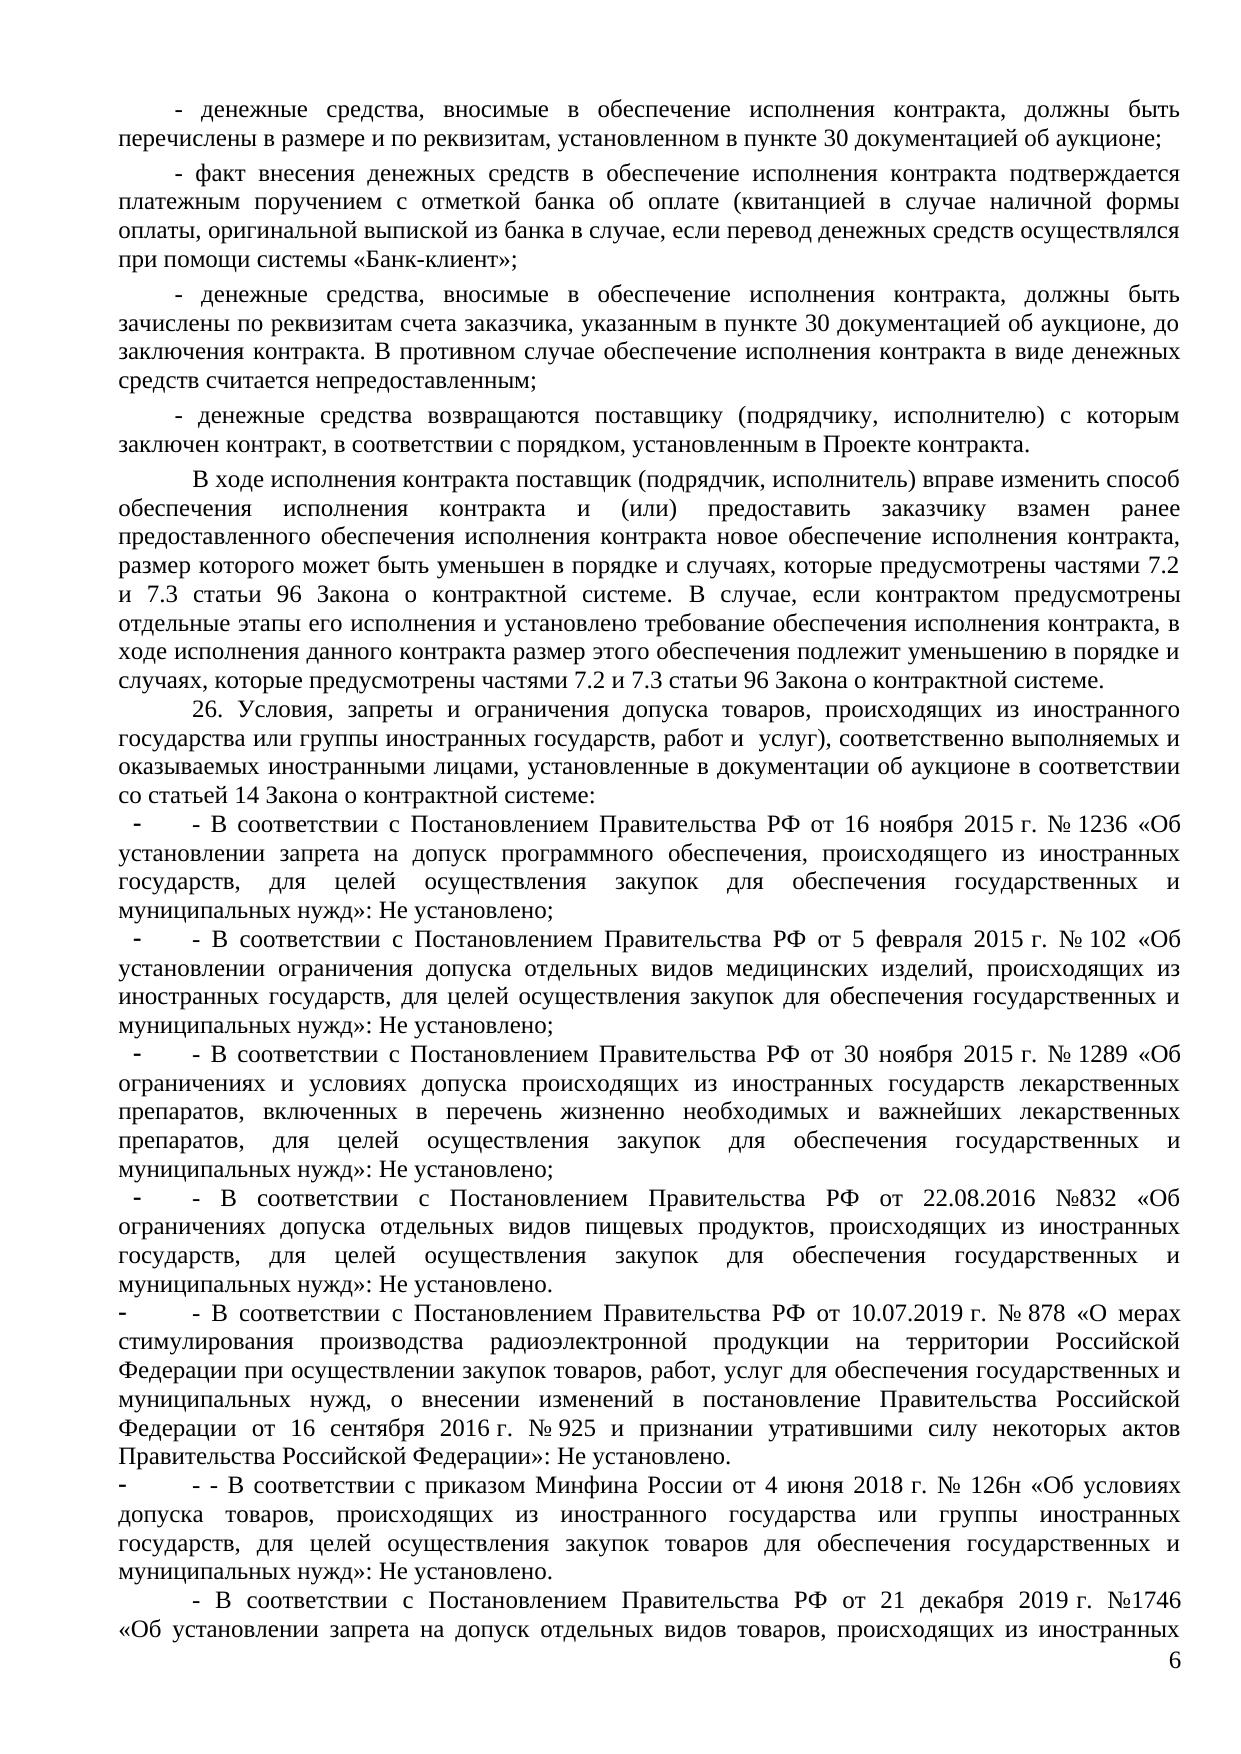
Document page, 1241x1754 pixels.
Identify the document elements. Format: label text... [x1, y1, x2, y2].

list 26. Условия, запреты и ограничения допуска товаров, происходящих из иностранного государства или группы иностранных государств, работ и услуг), соответственно выполняемых и оказываемых иностранными лицами, установленные в документации об аукционе в соответствии со статьей 14 Закона о контрактной системе: [118, 694, 1181, 809]
list - В соответствии с Постановлением Правительства РФ от 10.07.2019 г. № 878 «О мерах стимулирования производства радиоэлектронной продукции на территории Российской Федерации при осуществлении закупок товаров, работ, услуг для обеспечения государственных и муниципальных нужд, о внесении изменений в постановление Правительства Российской Федерации от 16 сентября 2016 г. № 925 и признании утратившими силу некоторых актов Правительства Российской Федерации»: Не установлено. [118, 1298, 1181, 1470]
subtitle В ходе исполнения контракта поставщик (подрядчик, исполнитель) вправе изменить способ обеспечения исполнения контракта и (или) предоставить заказчику взамен ранее предоставленного обеспечения исполнения контракта новое обеспечение исполнения контракта, размер которого может быть уменьшен в порядке и случаях, которые предусмотрены частями 7.2 и 7.3 статьи 96 Закона о контрактной системе. В случае, если контрактом предусмотрены отдельные этапы его исполнения и установлено требование обеспечения исполнения контракта, в ходе исполнения данного контракта размер этого обеспечения подлежит уменьшению в порядке и случаях, которые предусмотрены частями 7.2 и 7.3 статьи 96 Закона о контрактной системе. [118, 464, 1181, 694]
list - - В соответствии с приказом Минфина России от 4 июня 2018 г. № 126н «Об условиях допуска товаров, происходящих из иностранного государства или группы иностранных государств, для целей осуществления закупок товаров для обеспечения государственных и муниципальных нужд»: Не установлено. [118, 1470, 1181, 1585]
text - денежные средства, вносимые в обеспечение исполнения контракта, должны быть перечислены в размере и по реквизитам, установленном в пункте 30 документацией об аукционе; [118, 94, 1181, 151]
text - денежные средства возвращаются поставщику (подрядчику, исполнителю) с которым заключен контракт, в соответствии с порядком, установленным в Проекте контракта. [118, 400, 1181, 458]
list - В соответствии с Постановлением Правительства РФ от 16 ноября 2015 г. № 1236 «Об установлении запрета на допуск программного обеспечения, происходящего из иностранных государств, для целей осуществления закупок для обеспечения государственных и муниципальных нужд»: Не установлено; [118, 809, 1181, 924]
text - факт внесения денежных средств в обеспечение исполнения контракта подтверждается платежным поручением с отметкой банка об оплате (квитанцией в случае наличной формы оплаты, оригинальной выпиской из банка в случае, если перевод денежных средств осуществлялся при помощи системы «Банк-клиент»; [118, 158, 1181, 273]
text - денежные средства, вносимые в обеспечение исполнения контракта, должны быть зачислены по реквизитам счета заказчика, указанным в пункте 30 документацией об аукционе, до заключения контракта. В противном случае обеспечение исполнения контракта в виде денежных средств считается непредоставленным; [118, 279, 1181, 394]
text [118, 1585, 1181, 1643]
list - В соответствии с Постановлением Правительства РФ от 22.08.2016 №832 «Об ограничениях допуска отдельных видов пищевых продуктов, происходящих из иностранных государств, для целей осуществления закупок для обеспечения государственных и муниципальных нужд»: Не установлено. [118, 1183, 1181, 1298]
list - В соответствии с Постановлением Правительства РФ от 5 февраля 2015 г. № 102 «Об установлении ограничения допуска отдельных видов медицинских изделий, происходящих из иностранных государств, для целей осуществления закупок для обеспечения государственных и муниципальных нужд»: Не установлено; [118, 924, 1181, 1039]
list - В соответствии с Постановлением Правительства РФ от 30 ноября 2015 г. № 1289 «Об ограничениях и условиях допуска происходящих из иностранных государств лекарственных препаратов, включенных в перечень жизненно необходимых и важнейших лекарственных препаратов, для целей осуществления закупок для обеспечения государственных и муниципальных нужд»: Не установлено; [118, 1039, 1181, 1183]
